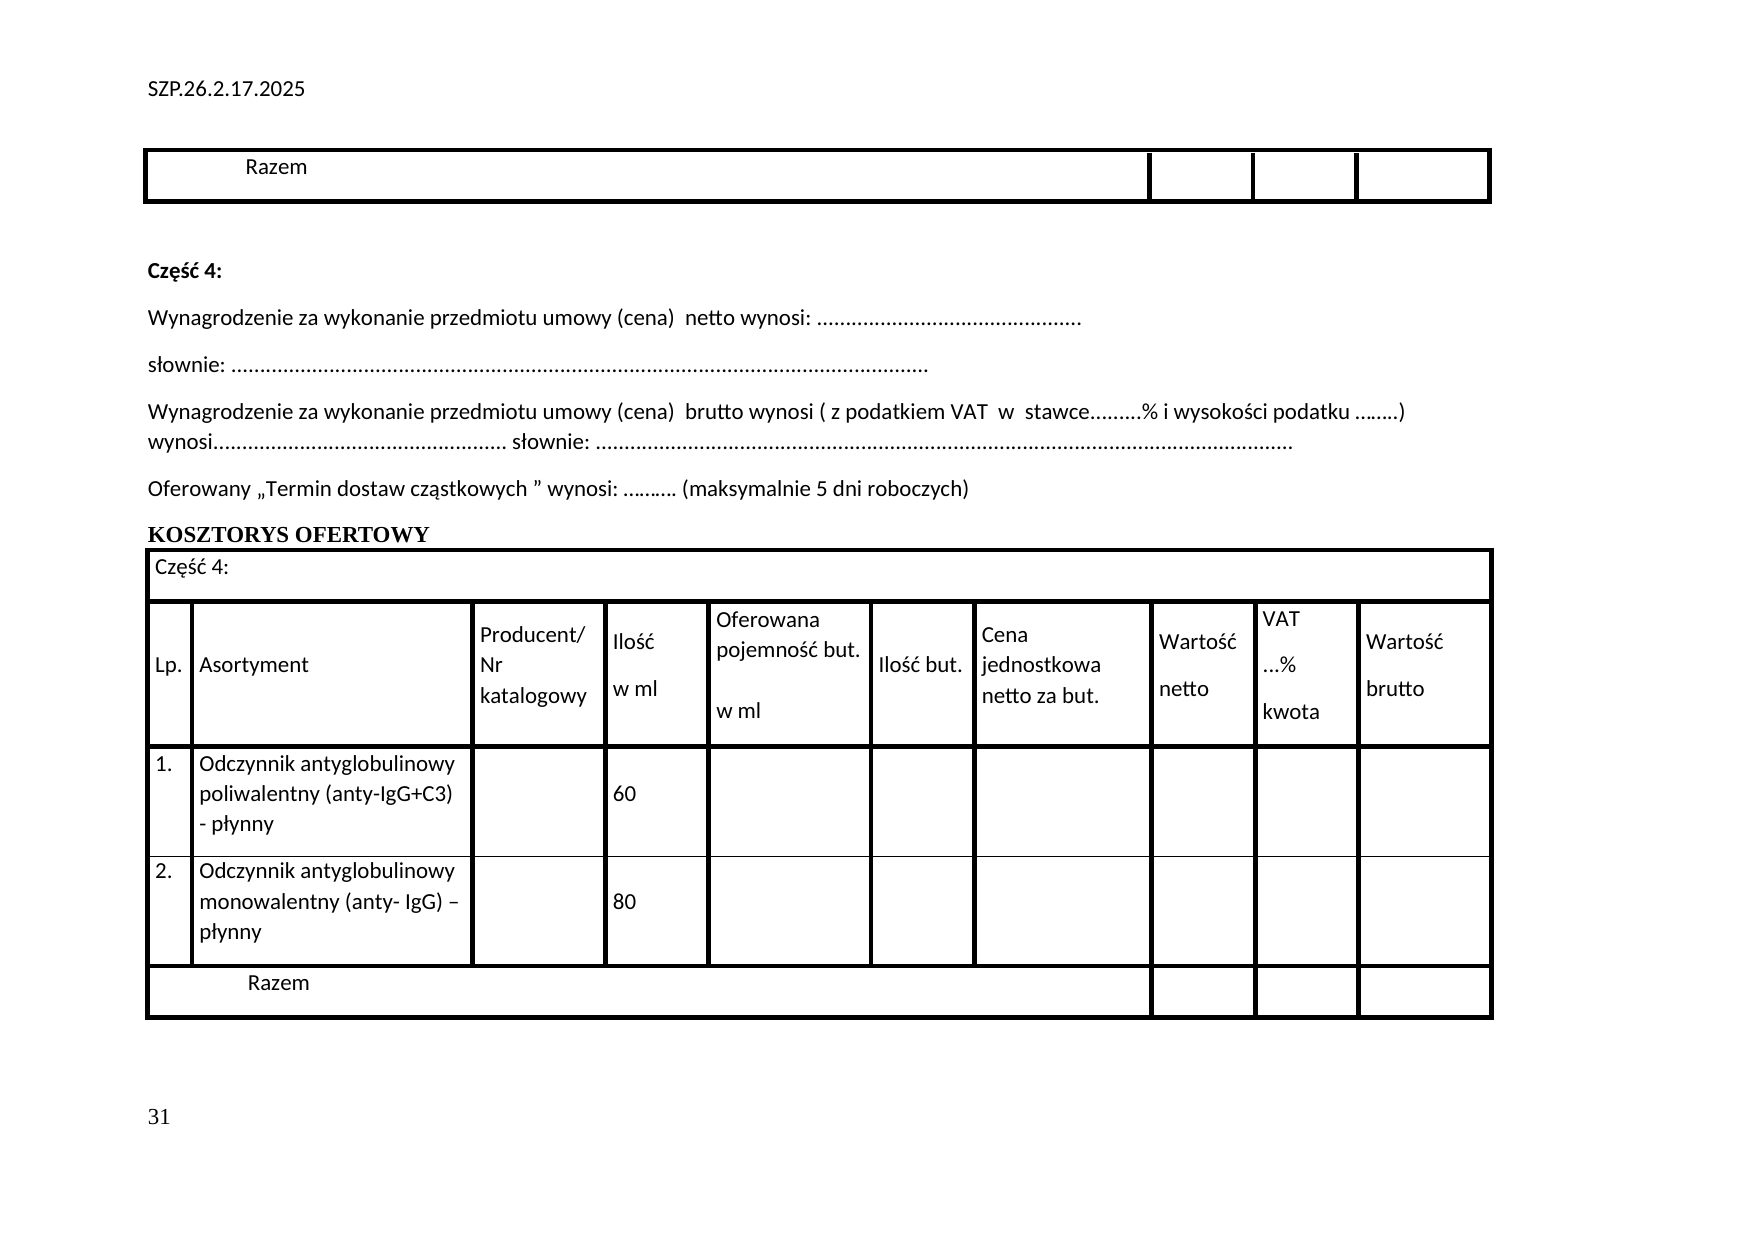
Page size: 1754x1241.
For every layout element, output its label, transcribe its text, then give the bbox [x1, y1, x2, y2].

table_cell Cena jednostkowa netto za but. [977, 604, 1149, 744]
table_cell VAT ...% kwota [1258, 604, 1356, 744]
table_cell [475, 857, 603, 964]
table_cell 60 [608, 749, 706, 856]
table_cell 80 [608, 857, 706, 964]
table_cell [1361, 968, 1489, 1015]
table_cell [1258, 968, 1356, 1015]
text słownie: ......................................................................................................................... [148, 350, 1636, 378]
table_cell [1258, 857, 1356, 964]
table_cell Oferowana pojemność but. w ml [711, 604, 869, 744]
table_cell Ilość but. [873, 604, 972, 744]
table_cell Asortyment [194, 604, 470, 744]
table_cell 1. [150, 749, 190, 856]
table_cell [711, 857, 869, 964]
table_cell [711, 749, 869, 856]
table_cell Wartość netto [1154, 604, 1253, 744]
table_cell 2. [150, 857, 190, 964]
table_cell [1258, 749, 1356, 856]
text Wynagrodzenie za wykonanie przedmiotu umowy (cena) netto wynosi: .............................................. [148, 303, 1636, 331]
table_cell [873, 857, 972, 964]
table_cell [1154, 749, 1253, 856]
table_cell Lp. [150, 604, 190, 744]
table_cell [977, 857, 1149, 964]
text Część 4: [148, 257, 1636, 284]
table_cell [1152, 152, 1253, 199]
text Wynagrodzenie za wykonanie przedmiotu umowy (cena) brutto wynosi ( z podatkiem VAT w stawce.........% i wysokości podatku ……..) wynosi................................................... słownie: ......................................................................................................................... [148, 397, 1636, 455]
table_cell Producent/Nr katalogowy [475, 604, 603, 744]
table_cell [977, 749, 1149, 856]
table_cell Razem [148, 152, 1149, 199]
table_cell [1255, 152, 1356, 199]
table_cell [1361, 857, 1489, 964]
table_cell [475, 749, 603, 856]
table_cell Ilość w ml [608, 604, 706, 744]
table_cell [1361, 749, 1489, 856]
text KOSZTORYS OFERTOWY [148, 521, 1636, 547]
table_cell Odczynnik antyglobulinowy poliwalentny (anty-IgG+C3) - płynny [194, 749, 470, 856]
table_cell Razem [150, 968, 1149, 1015]
table_cell [1154, 857, 1253, 964]
table_cell Odczynnik antyglobulinowy monowalentny (anty- IgG) – płynny [194, 857, 470, 964]
table_cell [1359, 152, 1487, 199]
text Oferowany „Termin dostaw cząstkowych ” wynosi: ………. (maksymalnie 5 dni roboczych) [148, 474, 1636, 502]
table_cell [873, 749, 972, 856]
table_cell Wartość brutto [1361, 604, 1489, 744]
table_cell [1154, 968, 1253, 1015]
table_header Część 4: [150, 552, 1489, 599]
